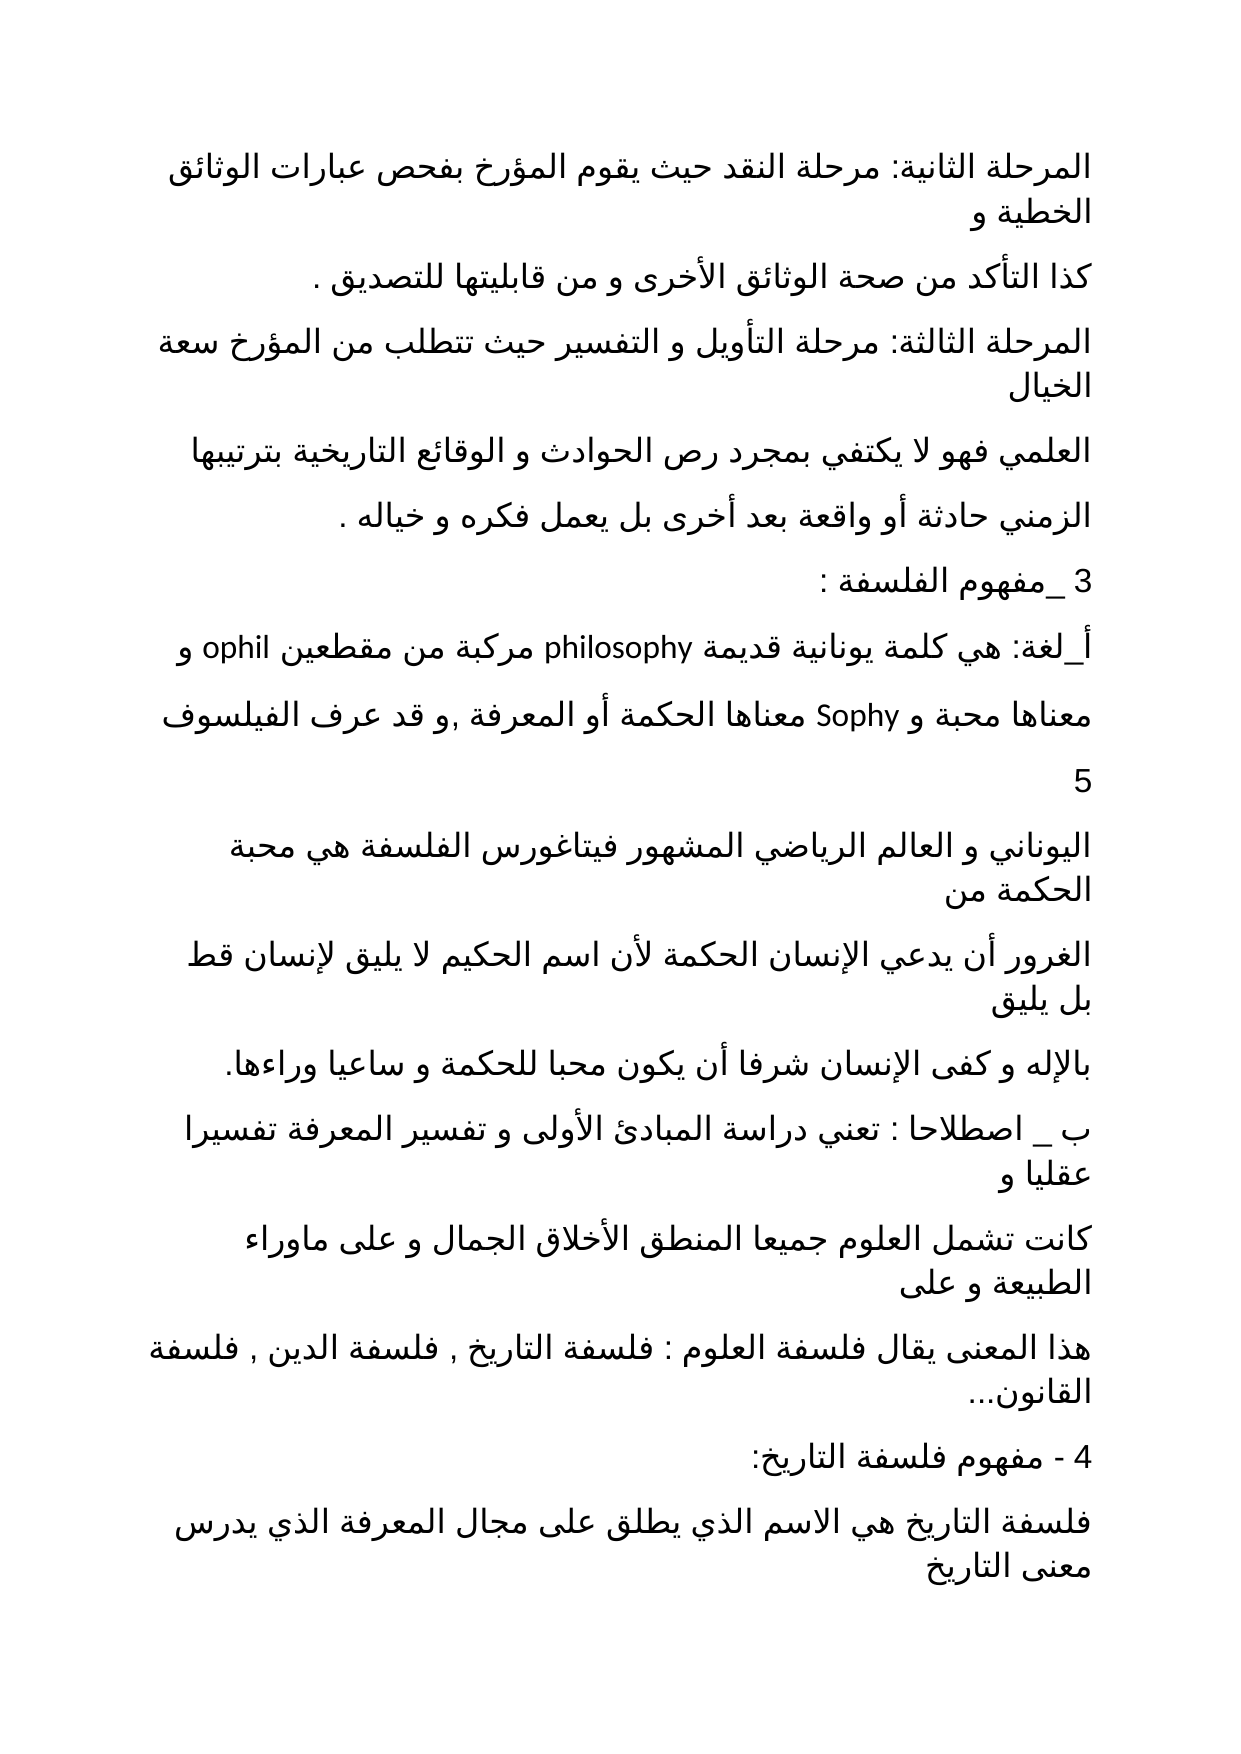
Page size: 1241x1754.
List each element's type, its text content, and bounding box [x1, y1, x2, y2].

text الغرور أن يدعي الإنسان الحكمة لأن اسم الحكيم لا يليق لإنسان قط بل يليق [148, 935, 1093, 1018]
text المرحلة الثالثة: مرحلة التأويل و التفسير حيث تتطلب من المؤرخ سعة الخيال [148, 322, 1093, 404]
text هذا المعنى يقال فلسفة العلوم : فلسفة التاريخ , فلسفة الدين , فلسفة القانون... [148, 1328, 1093, 1410]
text كانت تشمل العلوم جميعا المنطق الأخلاق الجمال و على ماوراء الطبيعة و على [148, 1219, 1093, 1301]
text اليوناني و العالم الرياضي المشهور فيتاغورس الفلسفة هي محبة الحكمة من [148, 826, 1093, 909]
text أ_لغة: هي كلمة يونانية قديمة philosophy مركبة من مقطعين ophil و [148, 626, 1093, 667]
text 5 [148, 761, 1093, 799]
text 4 - مفهوم فلسفة التاريخ: [148, 1437, 1093, 1475]
text العلمي فهو لا يكتفي بمجرد رص الحوادث و الوقائع التاريخية بترتيبها [148, 431, 1093, 469]
text معناها محبة و Sophy معناها الحكمة أو المعرفة ,و قد عرف الفيلسوف [148, 693, 1093, 734]
text 3 _مفهوم الفلسفة : [148, 561, 1093, 599]
text فلسفة التاريخ هي الاسم الذي يطلق على مجال المعرفة الذي يدرس معنى التاريخ [148, 1502, 1093, 1584]
text كذا التأكد من صحة الوثائق الأخرى و من قابليتها للتصديق . [148, 257, 1093, 295]
text المرحلة الثانية: مرحلة النقد حيث يقوم المؤرخ بفحص عبارات الوثائق الخطية و [148, 148, 1093, 230]
text ب _ اصطلاحا : تعني دراسة المبادئ الأولى و تفسير المعرفة تفسيرا عقليا و [148, 1109, 1093, 1192]
text بالإله و كفى الإنسان شرفا أن يكون محبا للحكمة و ساعيا وراءها. [148, 1044, 1093, 1083]
text الزمني حادثة أو واقعة بعد أخرى بل يعمل فكره و خياله . [148, 496, 1093, 534]
